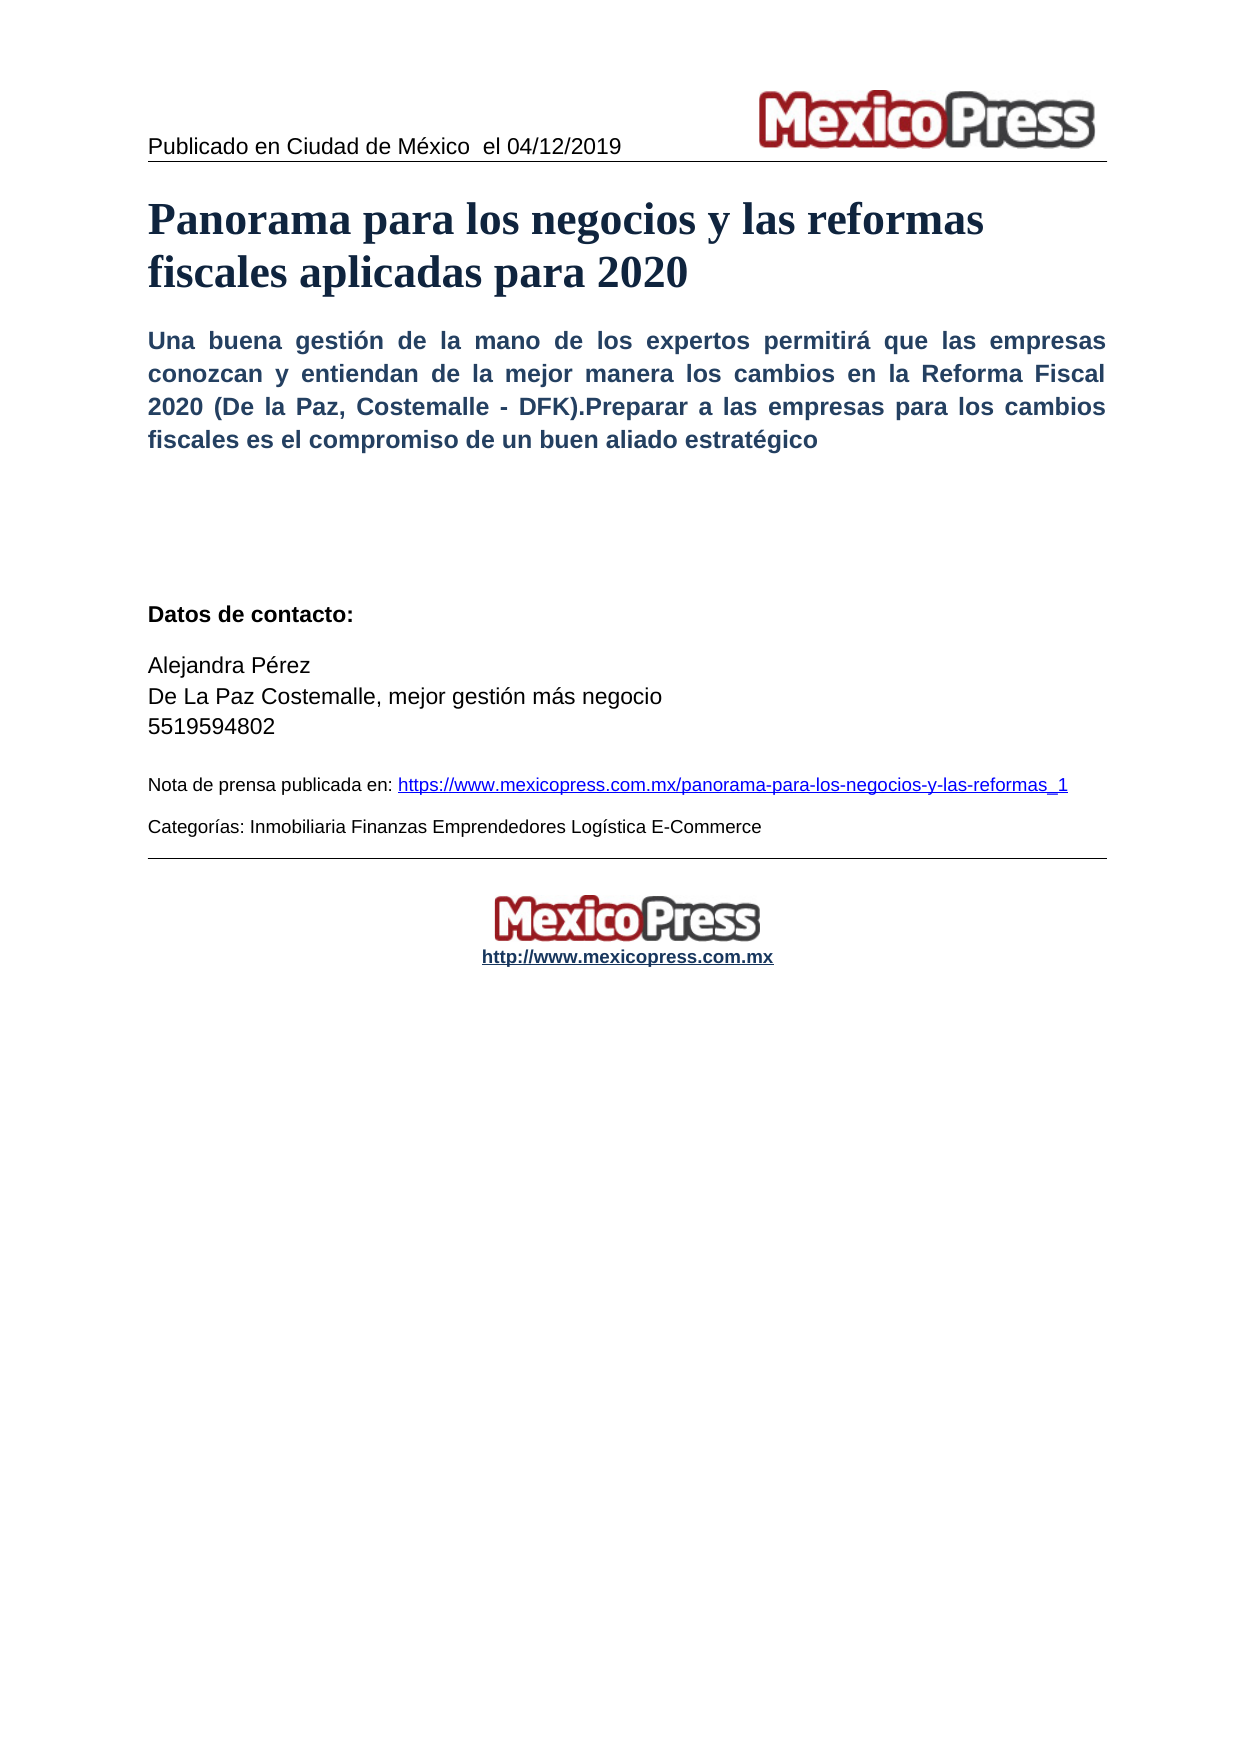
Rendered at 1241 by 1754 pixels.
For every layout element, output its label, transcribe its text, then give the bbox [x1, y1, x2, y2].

picture [494, 895, 760, 942]
subtitle Panorama para los negocios y las reformas fiscales aplicadas para 2020 [148, 192, 1107, 297]
picture [759, 90, 1096, 133]
text http://www.mexicopress.com.mx [148, 946, 1107, 967]
text Publicado en Ciudad de México el 04/12/2019 [148, 133, 1107, 161]
text Alejandra Pérez [148, 652, 1063, 679]
subtitle Una buena gestión de la mano de los expertos permitirá que las empresas conozcan y entiendan de la mejor manera los cambios en la Reforma Fiscal 2020 (De la Paz, Costemalle - DFK).Preparar a las empresas para los cambios fiscales es el compromiso de un buen aliado estratégico [148, 326, 1107, 454]
text Nota de prensa publicada en: https://www.mexicopress.com.mx/panorama-para-los-negocios-y-las-reformas_1 [148, 773, 1107, 795]
text Datos de contacto: [148, 601, 1107, 628]
text Categorías: Inmobiliaria Finanzas Emprendedores Logística E-Commerce [148, 816, 1107, 837]
text De La Paz Costemalle, mejor gestión más negocio [148, 683, 1063, 709]
text 5519594802 [148, 713, 1063, 739]
